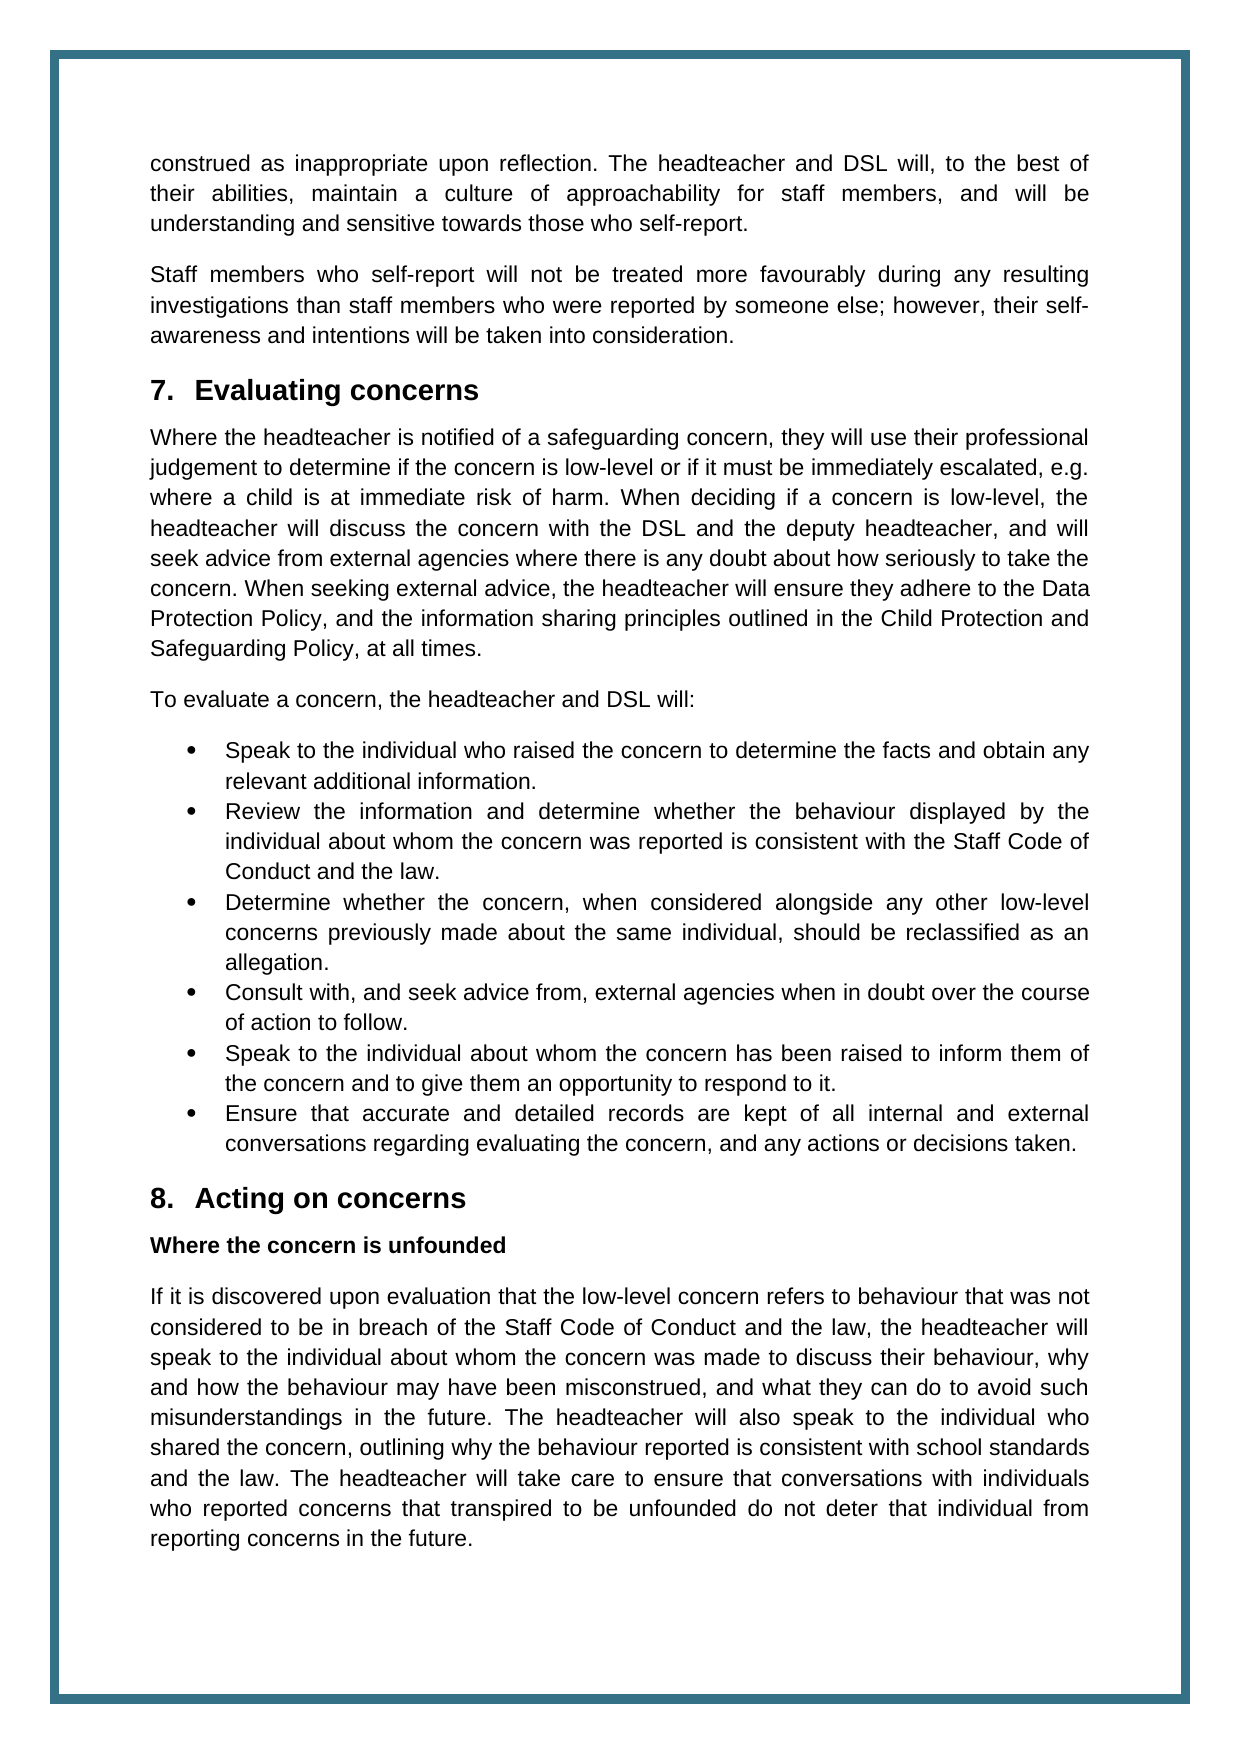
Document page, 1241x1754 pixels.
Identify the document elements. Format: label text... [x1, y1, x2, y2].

subtitle Evaluating concerns [150, 373, 1090, 406]
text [150, 150, 1090, 237]
list Review the information and determine whether the behaviour displayed by the individual about whom the concern was reported is consistent with the Staff Code of Conduct and the law. [187, 798, 1090, 885]
list Ensure that accurate and detailed records are kept of all internal and external conversations regarding evaluating the concern, and any actions or decisions taken. [187, 1100, 1090, 1157]
list Speak to the individual about whom the concern has been raised to inform them of the concern and to give them an opportunity to respond to it. [187, 1039, 1090, 1096]
list Speak to the individual who raised the concern to determine the facts and obtain any relevant additional information. [187, 737, 1090, 794]
text Where the concern is unfounded [150, 1232, 1090, 1259]
subtitle Acting on concerns [150, 1181, 1090, 1215]
text Where the headteacher is notified of a safeguarding concern, they will use their professional judgement to determine if the concern is low-level or if it must be immediately escalated, e.g. where a child is at immediate risk of harm. When deciding if a concern is low-level, the headteacher will discuss the concern with the DSL and the deputy headteacher, and will seek advice from external agencies where there is any doubt about how seriously to take the concern. When seeking external advice, the headteacher will ensure they adhere to the Data Protection Policy, and the information sharing principles outlined in the Child Protection and Safeguarding Policy, at all times. [150, 424, 1090, 662]
text To evaluate a concern, the headteacher and DSL will: [150, 686, 1090, 713]
list Consult with, and seek advice from, external agencies when in doubt over the course of action to follow. [187, 979, 1090, 1036]
list Determine whether the concern, when considered alongside any other low-level concerns previously made about the same individual, should be reclassified as an allegation. [187, 888, 1090, 975]
text If it is discovered upon evaluation that the low-level concern refers to behaviour that was not considered to be in breach of the Staff Code of Conduct and the law, the headteacher will speak to the individual about whom the concern was made to discuss their behaviour, why and how the behaviour may have been misconstrued, and what they can do to avoid such misunderstandings in the future. The headteacher will also speak to the individual who shared the concern, outlining why the behaviour reported is consistent with school standards and the law. The headteacher will take care to ensure that conversations with individuals who reported concerns that transpired to be unfounded do not deter that individual from reporting concerns in the future. [150, 1283, 1090, 1551]
text Staff members who self-report will not be treated more favourably during any resulting investigations than staff members who were reported by someone else; however, their self-awareness and intentions will be taken into consideration. [150, 261, 1090, 348]
